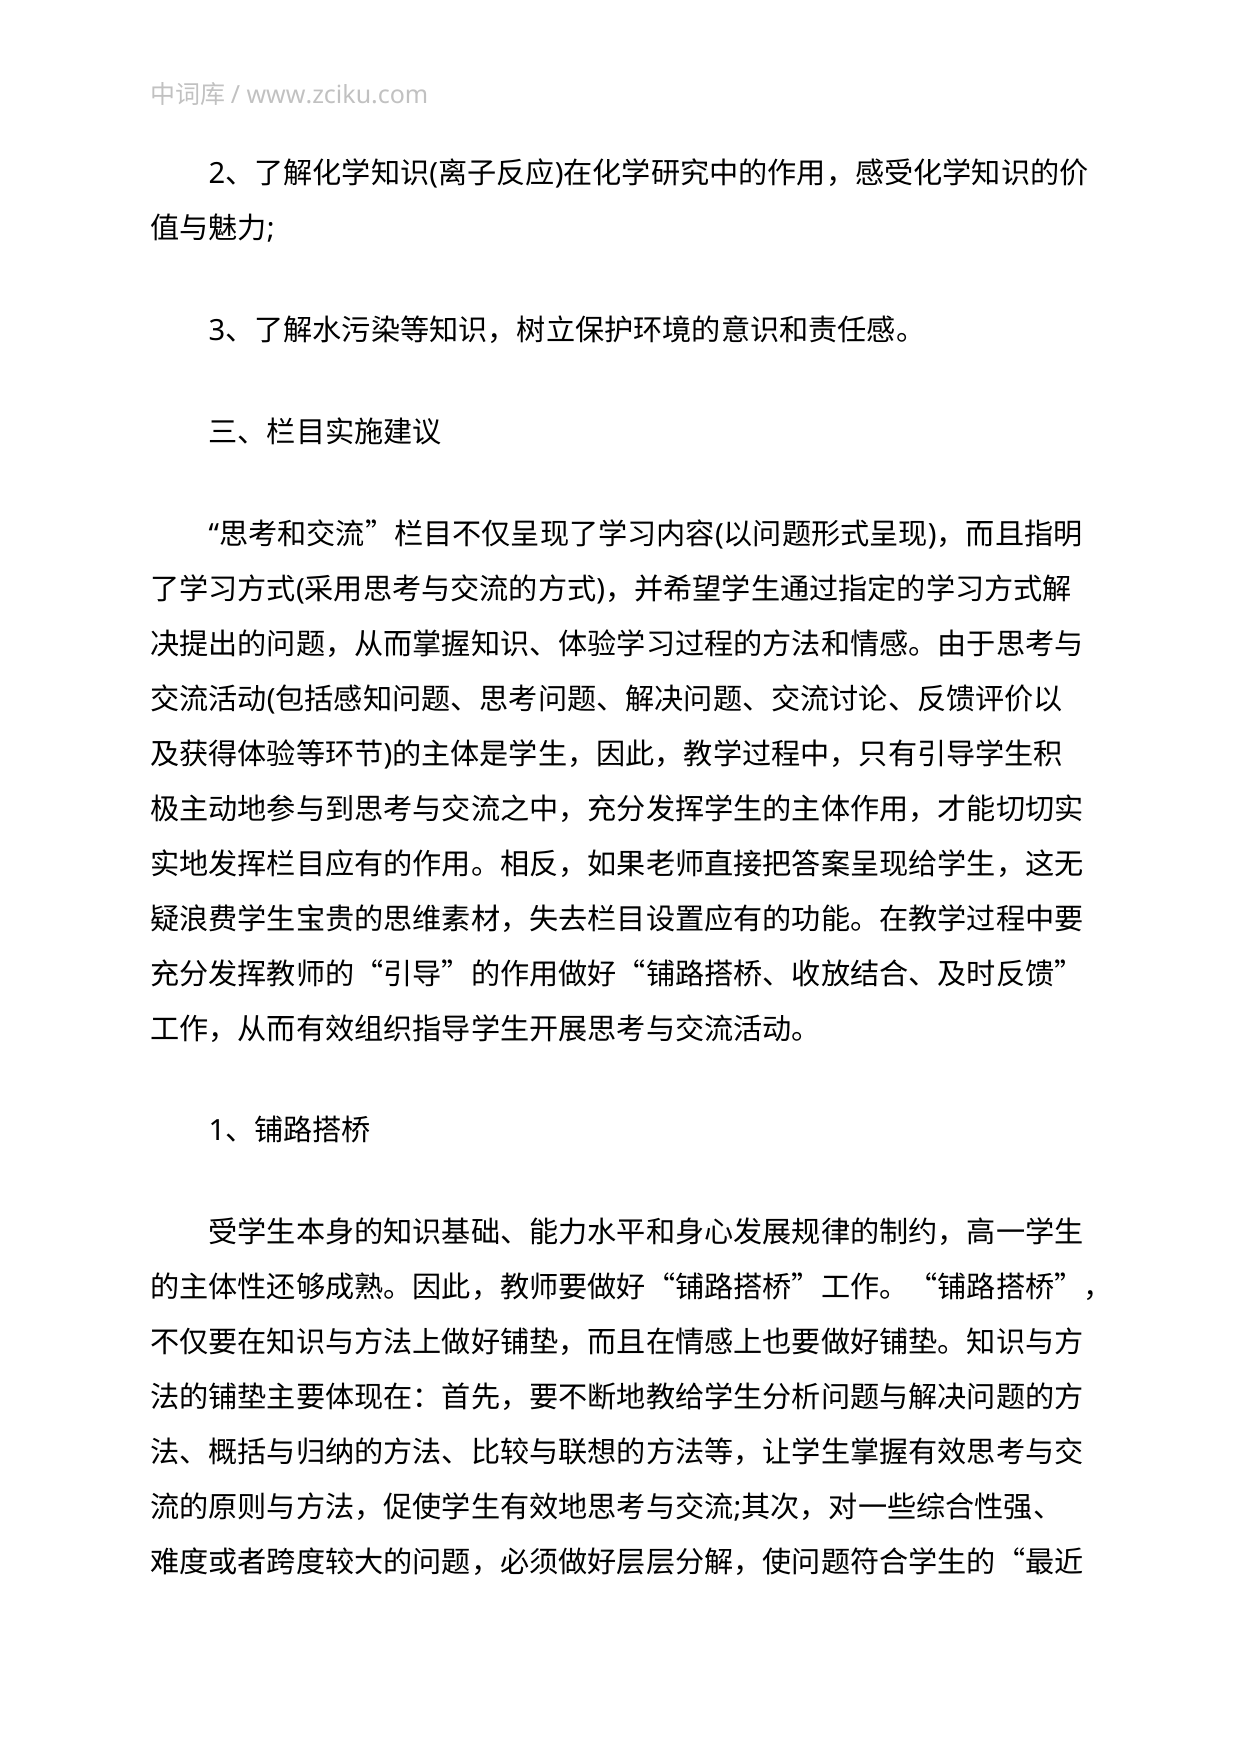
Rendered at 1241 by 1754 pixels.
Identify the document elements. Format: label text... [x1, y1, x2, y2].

text 三、栏目实施建议 [150, 409, 1090, 451]
text 2、了解化学知识(离子反应)在化学研究中的作用，感受化学知识的价值与魅力; [150, 150, 1090, 247]
text 1、铺路搭桥 [150, 1107, 1090, 1149]
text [150, 1209, 1090, 1581]
text 3、了解水污染等知识，树立保护环境的意识和责任感。 [150, 307, 1090, 349]
text “思考和交流”栏目不仅呈现了学习内容(以问题形式呈现)，而且指明了学习方式(采用思考与交流的方式)，并希望学生通过指定的学习方式解决提出的问题，从而掌握知识、体验学习过程的方法和情感。由于思考与交流活动(包括感知问题、思考问题、解决问题、交流讨论、反馈评价以及获得体验等环节)的主体是学生，因此，教学过程中，只有引导学生积极主动地参与到思考与交流之中，充分发挥学生的主体作用，才能切切实实地发挥栏目应有的作用。相反，如果老师直接把答案呈现给学生，这无疑浪费学生宝贵的思维素材，失去栏目设置应有的功能。在教学过程中要充分发挥教师的“引导”的作用做好“铺路搭桥、收放结合、及时反馈”工作，从而有效组织指导学生开展思考与交流活动。 [150, 511, 1090, 1047]
